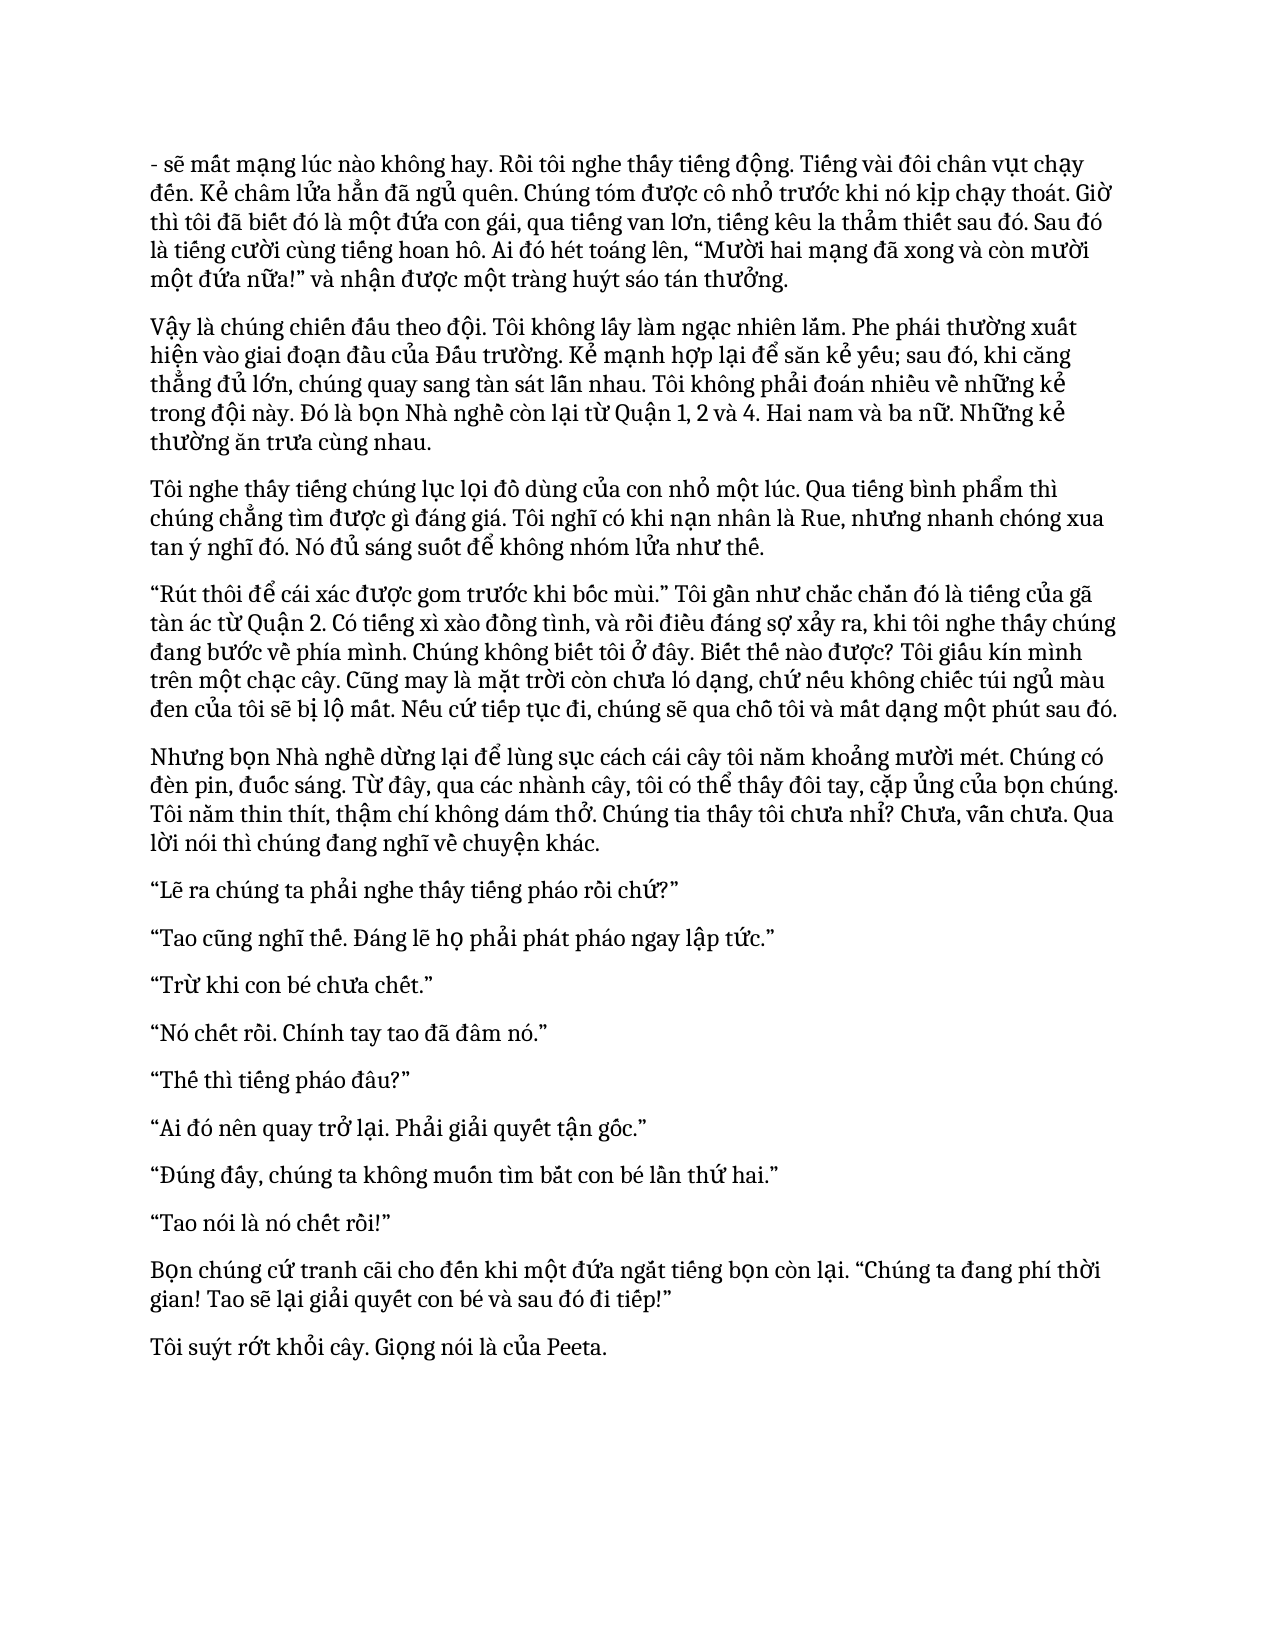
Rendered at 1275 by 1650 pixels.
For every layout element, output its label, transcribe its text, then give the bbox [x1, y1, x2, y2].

text “Ai đó nên quay trở lại. Phải giải quyết tận gốc.” [150, 1114, 1125, 1142]
text Tôi suýt rớt khỏi cây. Giọng nói là của Peeta. [150, 1332, 1125, 1361]
text “Tao nói là nó chết rồi!” [150, 1209, 1125, 1237]
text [150, 150, 1125, 294]
text “Nó chết rồi. Chính tay tao đã đâm nó.” [150, 1019, 1125, 1047]
text “Trừ khi con bé chưa chết.” [150, 971, 1125, 1000]
text Vậy là chúng chiến đấu theo đội. Tôi không lấy làm ngạc nhiên lắm. Phe phái thường xuất hiện vào giai đoạn đầu của Đấu trường. Kẻ mạnh hợp lại để săn kẻ yếu; sau đó, khi căng thẳng đủ lớn, chúng quay sang tàn sát lẫn nhau. Tôi không phải đoán nhiều về những kẻ trong đội này. Đó là bọn Nhà nghề còn lại từ Quận 1, 2 và 4. Hai nam và ba nữ. Những kẻ thường ăn trưa cùng nhau. [150, 312, 1125, 456]
text “Đúng đấy, chúng ta không muốn tìm bắt con bé lần thứ hai.” [150, 1161, 1125, 1190]
text Bọn chúng cứ tranh cãi cho đến khi một đứa ngắt tiếng bọn còn lại. “Chúng ta đang phí thời gian! Tao sẽ lại giải quyết con bé và sau đó đi tiếp!” [150, 1256, 1125, 1314]
text “Thế thì tiếng pháo đâu?” [150, 1066, 1125, 1095]
text Tôi nghe thấy tiếng chúng lục lọi đồ dùng của con nhỏ một lúc. Qua tiếng bình phẩm thì chúng chẳng tìm được gì đáng giá. Tôi nghĩ có khi nạn nhân là Rue, nhưng nhanh chóng xua tan ý nghĩ đó. Nó đủ sáng suốt để không nhóm lửa như thế. [150, 475, 1125, 561]
text “Tao cũng nghĩ thế. Đáng lẽ họ phải phát pháo ngay lập tức.” [150, 924, 1125, 952]
text Nhưng bọn Nhà nghề dừng lại để lùng sục cách cái cây tôi nằm khoảng mười mét. Chúng có đèn pin, đuốc sáng. Từ đây, qua các nhành cây, tôi có thể thấy đôi tay, cặp ủng của bọn chúng. Tôi nằm thin thít, thậm chí không dám thở. Chúng tia thấy tôi chưa nhỉ? Chưa, vẫn chưa. Qua lời nói thì chúng đang nghĩ về chuyện khác. [150, 742, 1125, 857]
text “Lẽ ra chúng ta phải nghe thấy tiếng pháo rồi chứ?” [150, 876, 1125, 905]
text “Rút thôi để cái xác được gom trước khi bốc mùi.” Tôi gần như chắc chắn đó là tiếng của gã tàn ác từ Quận 2. Có tiếng xì xào đồng tình, và rồi điều đáng sợ xảy ra, khi tôi nghe thấy chúng đang bước về phía mình. Chúng không biết tôi ở đây. Biết thế nào được? Tôi giấu kín mình trên một chạc cây. Cũng may là mặt trời còn chưa ló dạng, chứ nếu không chiếc túi ngủ màu đen của tôi sẽ bị lộ mất. Nếu cứ tiếp tục đi, chúng sẽ qua chỗ tôi và mất dạng một phút sau đó. [150, 580, 1125, 724]
